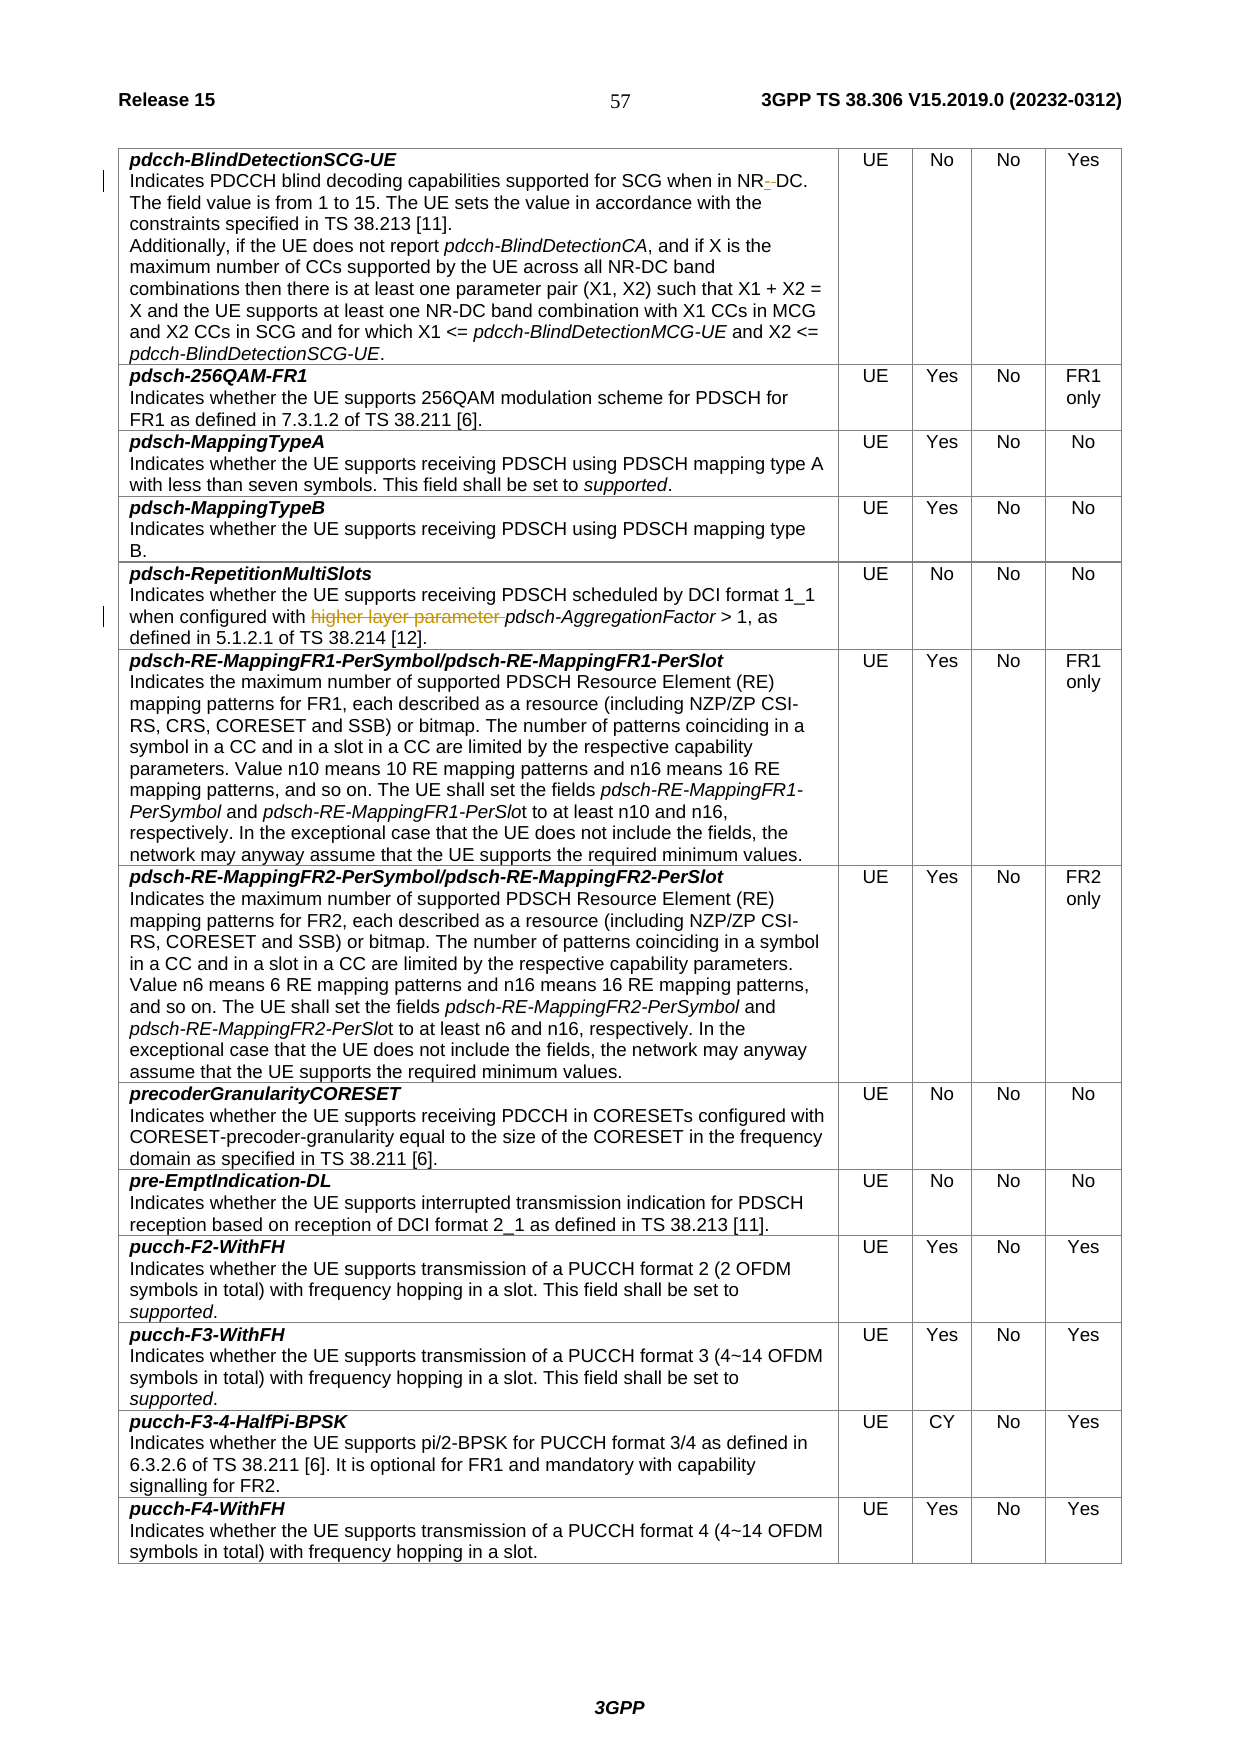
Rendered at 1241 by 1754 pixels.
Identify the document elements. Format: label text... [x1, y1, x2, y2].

table_cell No [913, 1083, 971, 1169]
table_cell pucch-F4-WithFH Indicates whether the UE supports transmission of a PUCCH format 4 (4~14 OFDM symbols in total) with frequency hopping in a slot. [119, 1498, 838, 1563]
table_cell Yes [913, 431, 971, 496]
table_cell Yes [1046, 149, 1121, 364]
table_cell Yes [913, 497, 971, 561]
table_cell pucch-F3-4-HalfPi-BPSK Indicates whether the UE supports pi/2-BPSK for PUCCH format 3/4 as defined in 6.3.2.6 of TS 38.211 [6]. It is optional for FR1 and mandatory with capability signalling for FR2. [119, 1411, 838, 1497]
table_cell UE [839, 149, 912, 364]
table_cell UE [839, 1083, 912, 1169]
table_cell FR2 only [1046, 866, 1121, 1082]
table_cell No [972, 431, 1045, 496]
table_cell pdcch-BlindDetectionSCG-UE Indicates PDCCH blind decoding capabilities supported for SCG when in NRDC. The field value is from 1 to 15. The UE sets the value in accordance with the constraints specified in TS 38.213 [11]. Additionally, if the UE does not report pdcch-BlindDetectionCA, and if X is the maximum number of CCs supported by the UE across all NR-DC band combinations then there is at least one parameter pair (X1, X2) such that X1 + X2 = X and the UE supports at least one NR-DC band combination with X1 CCs in MCG and X2 CCs in SCG and for which X1 <= pdcch-BlindDetectionMCG-UE and X2 <= pdcch-BlindDetectionSCG-UE. [119, 149, 838, 364]
table_cell No [972, 1083, 1045, 1169]
table_cell Yes [1046, 1323, 1121, 1409]
table_cell UE [839, 1236, 912, 1322]
table_cell UE [839, 1170, 912, 1235]
table_cell No [1046, 563, 1121, 649]
table_cell No [972, 650, 1045, 865]
table_cell UE [839, 1411, 912, 1497]
table_cell UE [839, 563, 912, 649]
table_cell precoderGranularityCORESET Indicates whether the UE supports receiving PDCCH in CORESETs configured with CORESET-precoder-granularity equal to the size of the CORESET in the frequency domain as specified in TS 38.211 [6]. [119, 1083, 838, 1169]
table_cell No [972, 149, 1045, 364]
table_cell Yes [913, 1323, 971, 1409]
table_cell UE [839, 431, 912, 496]
table_cell No [913, 1170, 971, 1235]
table_cell No [972, 866, 1045, 1082]
table_cell pdsch-RE-MappingFR1-PerSymbol/pdsch-RE-MappingFR1-PerSlot Indicates the maximum number of supported PDSCH Resource Element (RE) mapping patterns for FR1, each described as a resource (including NZP/ZP CSI-RS, CRS, CORESET and SSB) or bitmap. The number of patterns coinciding in a symbol in a CC and in a slot in a CC are limited by the respective capability parameters. Value n10 means 10 RE mapping patterns and n16 means 16 RE mapping patterns, and so on. The UE shall set the fields pdsch-RE-MappingFR1-PerSymbol and pdsch-RE-MappingFR1-PerSlot to at least n10 and n16, respectively. In the exceptional case that the UE does not include the fields, the network may anyway assume that the UE supports the required minimum values. [119, 650, 838, 865]
table_cell pdsch-256QAM-FR1 Indicates whether the UE supports 256QAM modulation scheme for PDSCH for FR1 as defined in 7.3.1.2 of TS 38.211 [6]. [119, 365, 838, 430]
table_cell CY [913, 1411, 971, 1497]
table_cell No [972, 1236, 1045, 1322]
table_cell Yes [913, 365, 971, 430]
table_cell UE [839, 365, 912, 430]
table_cell Yes [913, 866, 971, 1082]
table_cell No [913, 563, 971, 649]
table_cell No [1046, 431, 1121, 496]
table_cell No [1046, 1083, 1121, 1169]
table_cell Yes [1046, 1498, 1121, 1563]
table_cell No [972, 1170, 1045, 1235]
table_cell Yes [1046, 1411, 1121, 1497]
table_cell pucch-F2-WithFH Indicates whether the UE supports transmission of a PUCCH format 2 (2 OFDM symbols in total) with frequency hopping in a slot. This field shall be set to supported. [119, 1236, 838, 1322]
table_cell No [972, 1411, 1045, 1497]
table_cell UE [839, 650, 912, 865]
table_cell No [972, 497, 1045, 561]
table_cell UE [839, 497, 912, 561]
table_cell No [972, 1498, 1045, 1563]
table_cell No [913, 149, 971, 364]
table_cell Yes [913, 1236, 971, 1322]
table_cell pdsch-MappingTypeB Indicates whether the UE supports receiving PDSCH using PDSCH mapping type B. [119, 497, 838, 561]
table_cell No [972, 365, 1045, 430]
table_cell Yes [913, 1498, 971, 1563]
table_cell pre-EmptIndication-DL Indicates whether the UE supports interrupted transmission indication for PDSCH reception based on reception of DCI format 2_1 as defined in TS 38.213 [11]. [119, 1170, 838, 1235]
table_cell Yes [1046, 1236, 1121, 1322]
table_cell pucch-F3-WithFH Indicates whether the UE supports transmission of a PUCCH format 3 (4~14 OFDM symbols in total) with frequency hopping in a slot. This field shall be set to supported. [119, 1323, 838, 1409]
table_cell UE [839, 866, 912, 1082]
table_cell No [972, 1323, 1045, 1409]
table_cell FR1 only [1046, 650, 1121, 865]
table_cell pdsch-RepetitionMultiSlots Indicates whether the UE supports receiving PDSCH scheduled by DCI format 1_1 when configured with pdsch-AggregationFactor > 1, as defined in 5.1.2.1 of TS 38.214 [12]. [119, 563, 838, 649]
table_cell UE [839, 1498, 912, 1563]
table_cell No [1046, 1170, 1121, 1235]
table_cell No [1046, 497, 1121, 561]
table_cell FR1 only [1046, 365, 1121, 430]
table_cell No [972, 563, 1045, 649]
table_cell Yes [913, 650, 971, 865]
table_cell pdsch-MappingTypeA Indicates whether the UE supports receiving PDSCH using PDSCH mapping type A with less than seven symbols. This field shall be set to supported. [119, 431, 838, 496]
table_cell UE [839, 1323, 912, 1409]
table_cell pdsch-RE-MappingFR2-PerSymbol/pdsch-RE-MappingFR2-PerSlot Indicates the maximum number of supported PDSCH Resource Element (RE) mapping patterns for FR2, each described as a resource (including NZP/ZP CSI-RS, CORESET and SSB) or bitmap. The number of patterns coinciding in a symbol in a CC and in a slot in a CC are limited by the respective capability parameters. Value n6 means 6 RE mapping patterns and n16 means 16 RE mapping patterns, and so on. The UE shall set the fields pdsch-RE-MappingFR2-PerSymbol and pdsch-RE-MappingFR2-PerSlot to at least n6 and n16, respectively. In the exceptional case that the UE does not include the fields, the network may anyway assume that the UE supports the required minimum values. [119, 866, 838, 1082]
